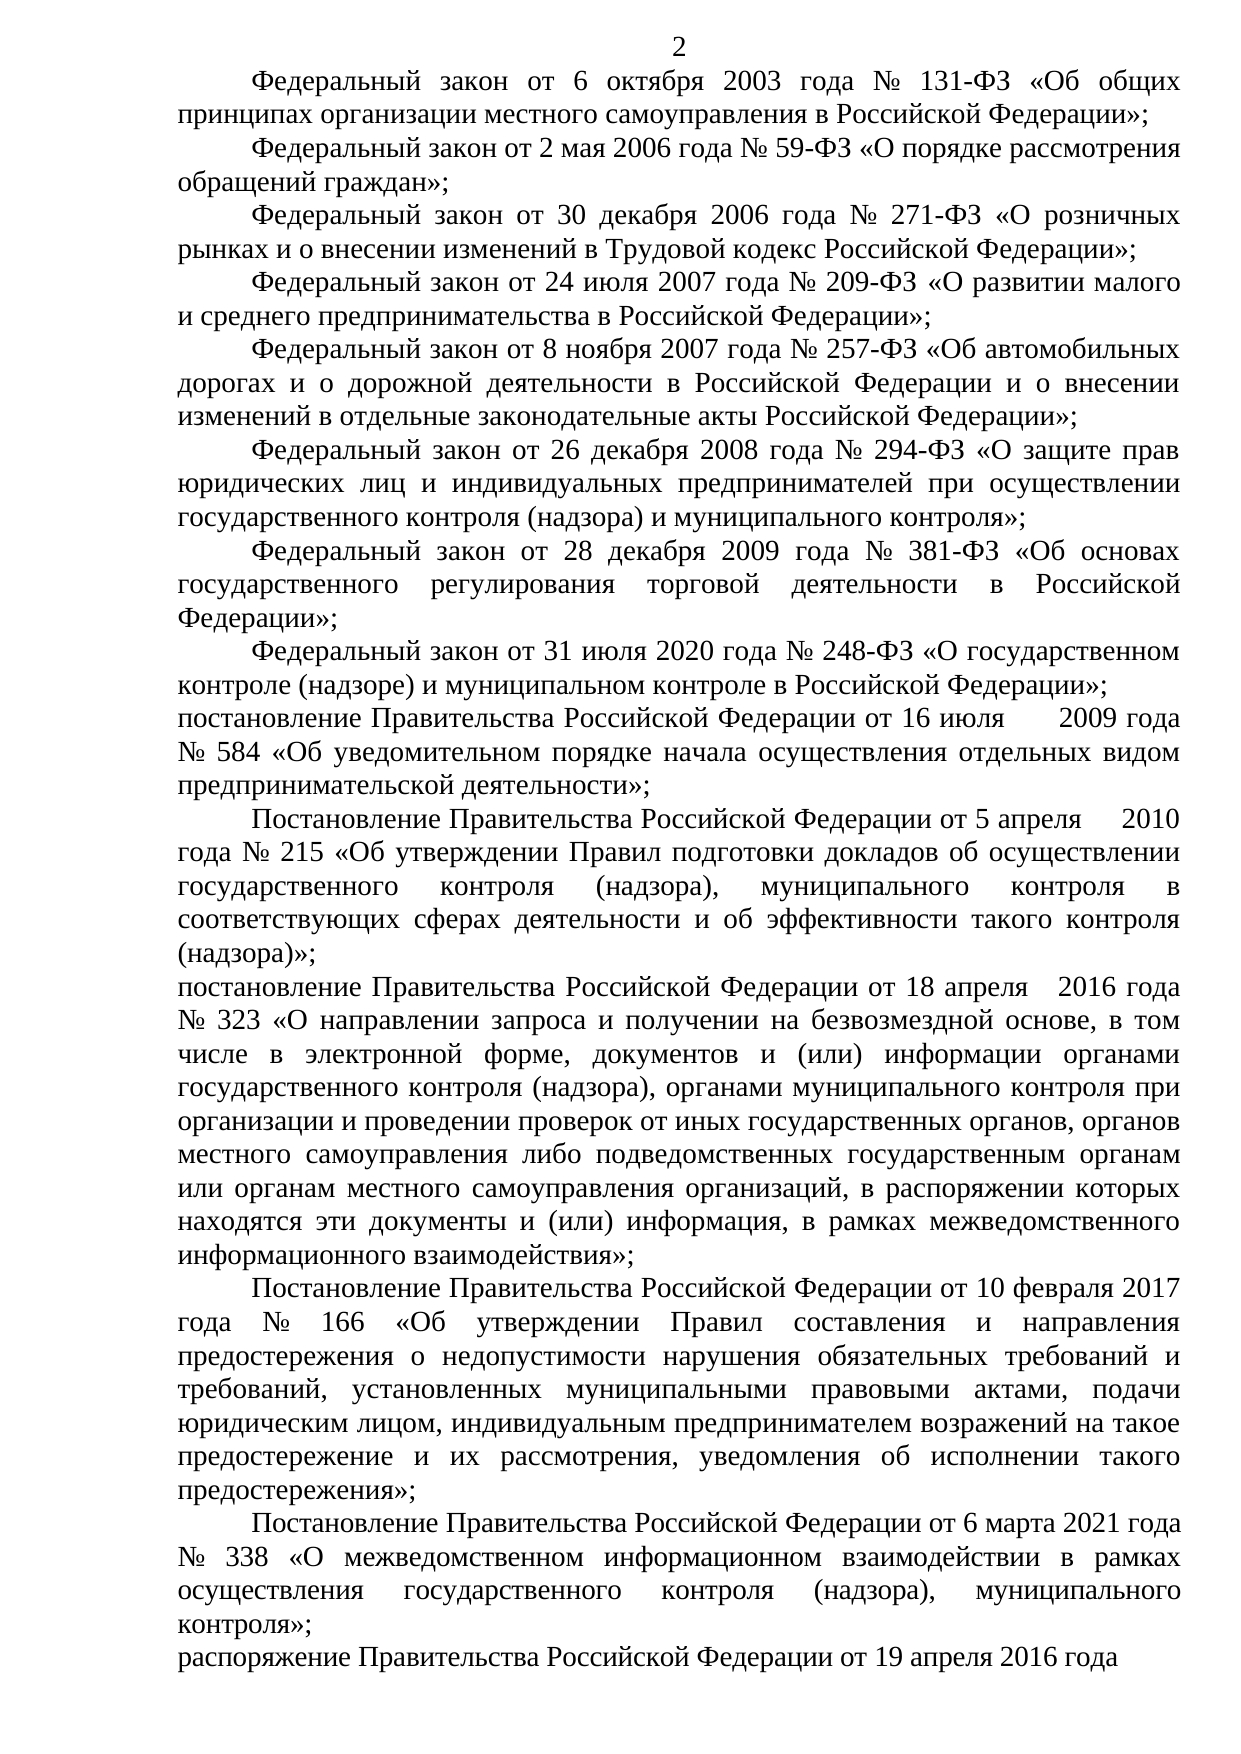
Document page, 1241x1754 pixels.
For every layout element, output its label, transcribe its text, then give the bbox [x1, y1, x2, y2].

text Федеральный закон от 6 октября 2003 года № 131-ФЗ «Об общих принципах организации местного самоуправления в Российской Федерации»; [177, 63, 1181, 130]
text постановление Правительства Российской Федерации от 16 июля 2009 года № 584 «Об уведомительном порядке начала осуществления отдельных видом предпринимательской деятельности»; [177, 700, 1181, 801]
text постановление Правительства Российской Федерации от 18 апреля 2016 года № 323 «О направлении запроса и получении на безвозмездной основе, в том числе в электронной форме, документов и (или) информации органами государственного контроля (надзора), органами муниципального контроля при организации и проведении проверок от иных государственных органов, органов местного самоуправления либо подведомственных государственным органам или органам местного самоуправления организаций, в распоряжении которых находятся эти документы и (или) информация, в рамках межведомственного информационного взаимодействия»; [177, 969, 1181, 1271]
text распоряжение Правительства Российской Федерации от 19 апреля 2016 года [177, 1639, 1181, 1673]
text Федеральный закон от 31 июля 2020 года № 248-ФЗ «О государственном контроле (надзоре) и муниципальном контроле в Российской Федерации»; [177, 633, 1181, 700]
text Постановление Правительства Российской Федерации от 6 марта 2021 года № 338 «О межведомственном информационном взаимодействии в рамках осуществления государственного контроля (надзора), муниципального контроля»; [177, 1505, 1181, 1639]
text Федеральный закон от 28 декабря 2009 года № 381-ФЗ «Об основах государственного регулирования торговой деятельности в Российской Федерации»; [177, 533, 1181, 633]
text Постановление Правительства Российской Федерации от 5 апреля 2010 года № 215 «Об утверждении Правил подготовки докладов об осуществлении государственного контроля (надзора), муниципального контроля в соответствующих сферах деятельности и об эффективности такого контроля (надзора)»; [177, 801, 1181, 969]
text Федеральный закон от 26 декабря 2008 года № 294-ФЗ «О защите прав юридических лиц и индивидуальных предпринимателей при осуществлении государственного контроля (надзора) и муниципального контроля»; [177, 432, 1181, 533]
text 2 [177, 29, 1181, 63]
text Федеральный закон от 30 декабря 2006 года № 271-ФЗ «О розничных рынках и о внесении изменений в Трудовой кодекс Российской Федерации»; [177, 197, 1181, 264]
text Федеральный закон от 8 ноября 2007 года № 257-ФЗ «Об автомобильных дорогах и о дорожной деятельности в Российской Федерации и о внесении изменений в отдельные законодательные акты Российской Федерации»; [177, 331, 1181, 432]
text Федеральный закон от 24 июля 2007 года № 209-ФЗ «О развитии малого и среднего предпринимательства в Российской Федерации»; [177, 264, 1181, 331]
text Федеральный закон от 2 мая 2006 года № 59-ФЗ «О порядке рассмотрения обращений граждан»; [177, 130, 1181, 197]
text Постановление Правительства Российской Федерации от 10 февраля 2017 года № 166 «Об утверждении Правил составления и направления предостережения о недопустимости нарушения обязательных требований и требований, установленных муниципальными правовыми актами, подачи юридическим лицом, индивидуальным предпринимателем возражений на такое предостережение и их рассмотрения, уведомления об исполнении такого предостережения»; [177, 1271, 1181, 1505]
